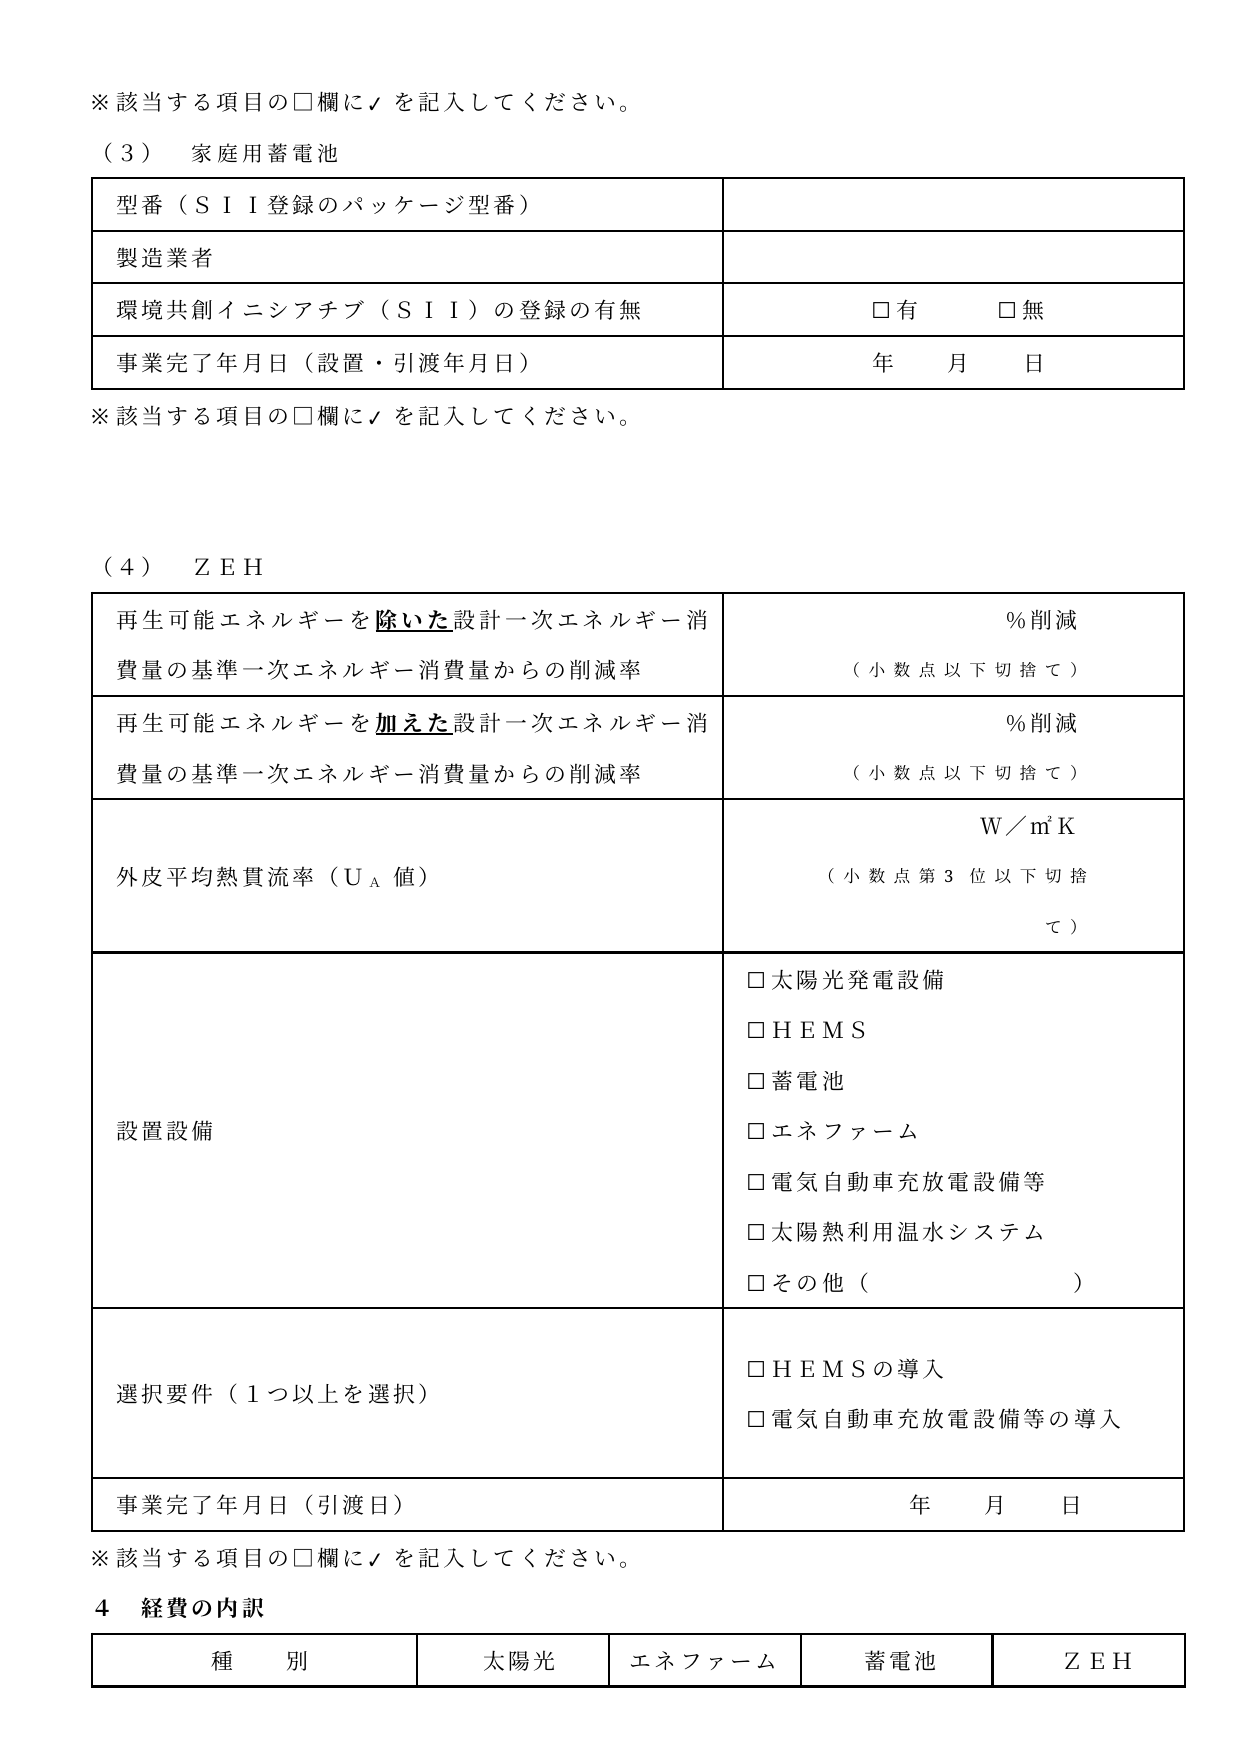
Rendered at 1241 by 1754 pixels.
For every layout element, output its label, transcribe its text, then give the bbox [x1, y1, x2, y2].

table_cell 再生可能エネルギーを加えた設計一次エネルギー消費量の基準一次エネルギー消費量からの削減率 [93, 697, 722, 798]
table_cell 事業完了年月日（設置・引渡年月日） [93, 337, 722, 387]
table_header [724, 179, 1183, 229]
table_cell 年 月 日 [724, 1479, 1183, 1529]
text ※ 該当する項目の□欄に✔を記入してください。 [91, 1532, 1149, 1582]
text ※ 該当する項目の□欄に✔を記入してください。 [91, 390, 1149, 440]
table_cell 外皮平均熱貫流率（ＵＡ値） [93, 800, 722, 951]
table_cell ＨＥＭＳの導入 電気自動車充放電設備等の導入 [724, 1309, 1183, 1477]
table_cell [724, 232, 1183, 282]
table_header ％削減 （小数点以下切捨て） [724, 594, 1183, 695]
table_cell 環境共創イニシアチブ（ＳＩＩ）の登録の有無 [93, 284, 722, 335]
table_header エネファーム [610, 1635, 800, 1685]
table_cell 太陽光発電設備 ＨＥＭＳ 蓄電池 エネファーム 電気自動車充放電設備等 太陽熱利用温水システム その他（ ） [724, 954, 1183, 1307]
table_cell 事業完了年月日（引渡日） [93, 1479, 722, 1529]
table_cell 年 月 日 [724, 337, 1183, 387]
table_cell 選択要件（１つ以上を選択） [93, 1309, 722, 1477]
table_cell 設置設備 [93, 954, 722, 1307]
table_header 蓄電池 [802, 1635, 991, 1685]
table_cell 有 無 [724, 284, 1183, 335]
table_header ＺＥＨ [994, 1635, 1184, 1685]
table_cell ％削減 （小数点以下切捨て） [724, 697, 1183, 798]
table_header 太陽光 [418, 1635, 608, 1685]
table_header 型番（ＳＩＩ登録のパッケージ型番） [93, 179, 722, 229]
text ４ 経費の内訳 [91, 1582, 1149, 1633]
table_header 種 別 [93, 1635, 416, 1685]
list 家庭用蓄電池 [91, 126, 1149, 177]
text （４） ＺＥＨ [91, 541, 1149, 592]
table_header 再生可能エネルギーを除いた設計一次エネルギー消費量の基準一次エネルギー消費量からの削減率 [93, 594, 722, 695]
table_cell 製造業者 [93, 232, 722, 282]
table_cell Ｗ／㎡Ｋ （小数点第3位以下切捨て） [724, 800, 1183, 951]
text ※ 該当する項目の□欄に✔を記入してください。 [91, 76, 1149, 126]
